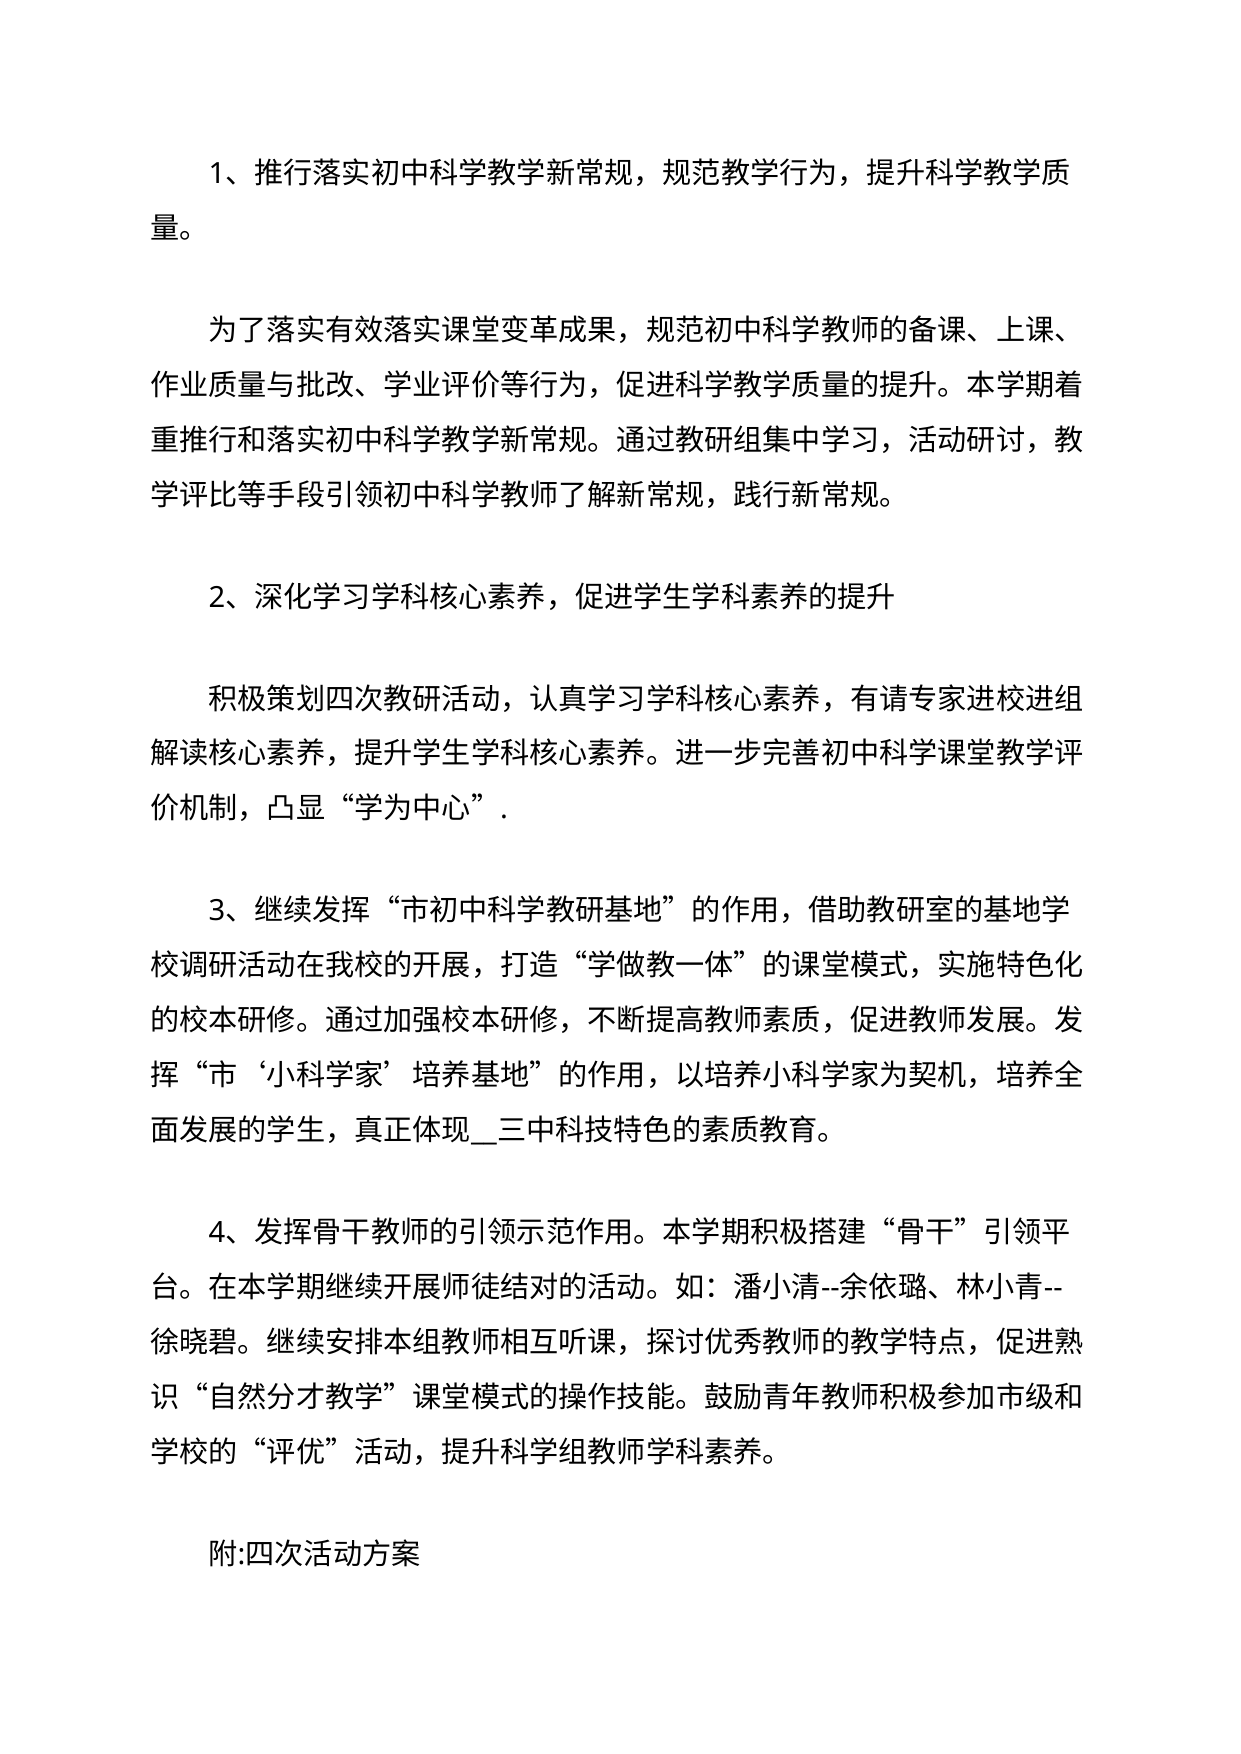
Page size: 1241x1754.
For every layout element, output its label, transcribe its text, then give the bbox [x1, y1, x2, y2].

text 附:四次活动方案 [150, 1530, 1090, 1573]
text 4、发挥骨干教师的引领示范作用。本学期积极搭建“骨干”引领平台。在本学期继续开展师徒结对的活动。如：潘小清--余依璐、林小青--徐晓碧。继续安排本组教师相互听课，探讨优秀教师的教学特点，促进熟识“自然分才教学”课堂模式的操作技能。鼓励青年教师积极参加市级和学校的“评优”活动，提升科学组教师学科素养。 [150, 1209, 1090, 1471]
text 3、继续发挥“市初中科学教研基地”的作用，借助教研室的基地学校调研活动在我校的开展，打造“学做教一体”的课堂模式，实施特色化的校本研修。通过加强校本研修，不断提高教师素质，促进教师发展。发挥“市‘小科学家’培养基地”的作用，以培养小科学家为契机，培养全面发展的学生，真正体现__三中科技特色的素质教育。 [150, 887, 1090, 1149]
text 为了落实有效落实课堂变革成果，规范初中科学教师的备课、上课、作业质量与批改、学业评价等行为，促进科学教学质量的提升。本学期着重推行和落实初中科学教学新常规。通过教研组集中学习，活动研讨，教学评比等手段引领初中科学教师了解新常规，践行新常规。 [150, 307, 1090, 514]
text 积极策划四次教研活动，认真学习学科核心素养，有请专家进校进组解读核心素养，提升学生学科核心素养。进一步完善初中科学课堂教学评价机制，凸显“学为中心”. [150, 675, 1090, 827]
text 2、深化学习学科核心素养，促进学生学科素养的提升 [150, 573, 1090, 616]
text 1、推行落实初中科学教学新常规，规范教学行为，提升科学教学质量。 [150, 150, 1090, 247]
